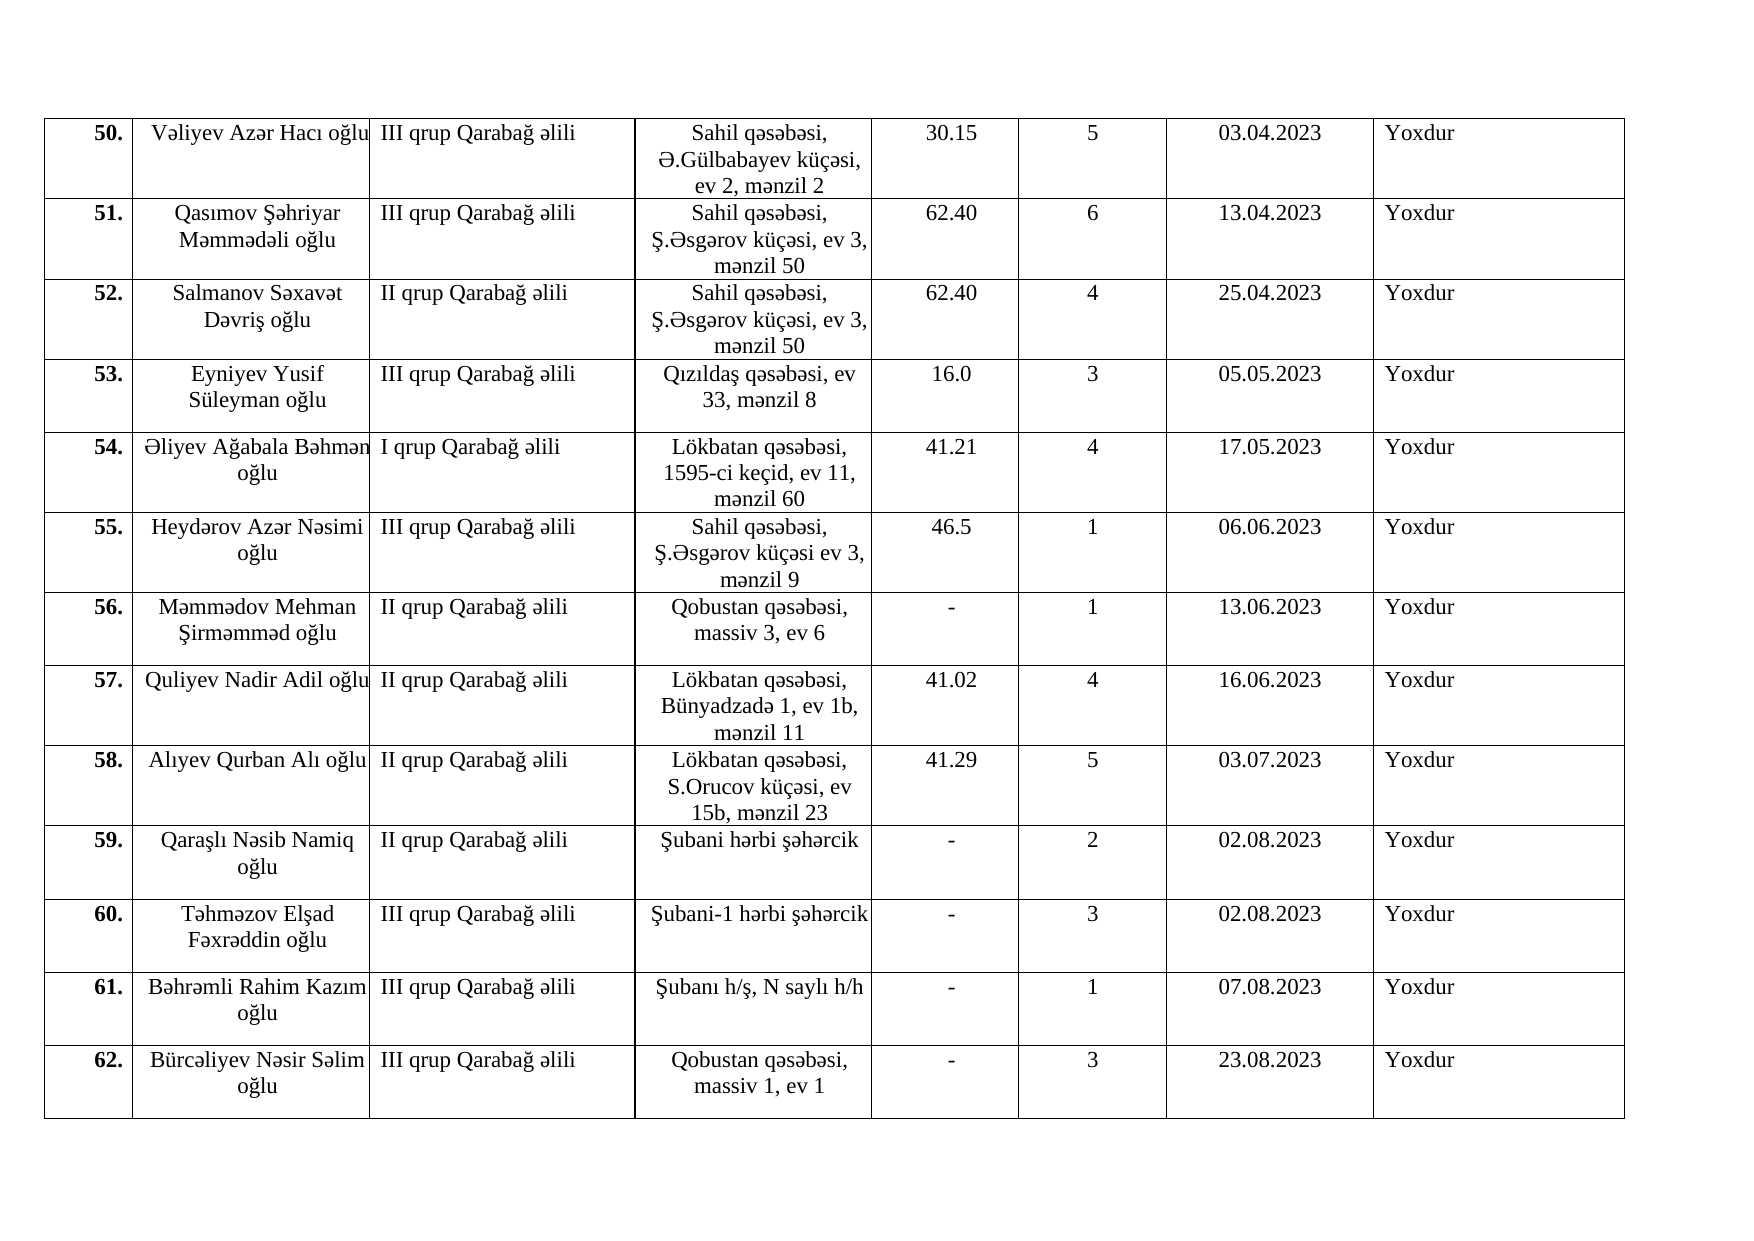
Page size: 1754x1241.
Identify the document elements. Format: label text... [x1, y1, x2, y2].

table_cell Məmmədov Mehman Şirməmməd oğlu [133, 593, 369, 665]
table_cell 07.08.2023 [1167, 973, 1373, 1045]
table_cell Yoxdur [1374, 666, 1624, 745]
table_cell 2 [1019, 826, 1166, 899]
table_cell Lökbatan qəsəbəsi, S.Orucov küçəsi, ev 15b, mənzil 23 [636, 746, 871, 825]
table_cell - [872, 973, 1018, 1045]
table_cell 3 [1019, 900, 1166, 972]
table_cell Yoxdur [1374, 1046, 1624, 1118]
table_cell II qrup Qarabağ əlili [370, 826, 634, 899]
table_cell 02.08.2023 [1167, 900, 1373, 972]
table_cell Sahil qəsəbəsi, Ş.Əsgərov küçəsi, ev 3, mənzil 50 [636, 199, 871, 278]
table_cell 62.40 [872, 199, 1018, 278]
table_cell 23.08.2023 [1167, 1046, 1373, 1118]
table_cell 46.5 [872, 513, 1018, 592]
table_cell 02.08.2023 [1167, 826, 1373, 899]
table_cell 41.21 [872, 433, 1018, 512]
table_cell Sahil qəsəbəsi, Ə.Gülbabayev küçəsi, ev 2, mənzil 2 [636, 119, 871, 198]
table_cell III qrup Qarabağ əlili [370, 199, 634, 278]
table_cell [45, 973, 132, 1045]
table_cell Yoxdur [1374, 199, 1624, 278]
table_cell III qrup Qarabağ əlili [370, 900, 634, 972]
table_cell III qrup Qarabağ əlili [370, 973, 634, 1045]
table_cell Sahil qəsəbəsi, Ş.Əsgərov küçəsi, ev 3, mənzil 50 [636, 280, 871, 358]
table_cell Yoxdur [1374, 280, 1624, 358]
table_cell Əliyev Ağabala Bəhmən oğlu [133, 433, 369, 512]
table_cell Qobustan qəsəbəsi, massiv 3, ev 6 [636, 593, 871, 665]
table_cell Yoxdur [1374, 593, 1624, 665]
table_cell Yoxdur [1374, 973, 1624, 1045]
table_cell - [872, 826, 1018, 899]
table_cell Qobustan qəsəbəsi, massiv 1, ev 1 [636, 1046, 871, 1118]
table_cell [45, 666, 132, 745]
table_cell Bəhrəmli Rahim Kazım oğlu [133, 973, 369, 1045]
table_cell 13.06.2023 [1167, 593, 1373, 665]
table_cell [45, 360, 132, 432]
table_cell 13.04.2023 [1167, 199, 1373, 278]
table_cell 5 [1019, 119, 1166, 198]
table_cell 05.05.2023 [1167, 360, 1373, 432]
table_cell Salmanov Səxavət Dəvriş oğlu [133, 280, 369, 358]
table_cell [45, 826, 132, 899]
table_cell Sahil qəsəbəsi, Ş.Əsgərov küçəsi ev 3, mənzil 9 [636, 513, 871, 592]
table_cell [45, 513, 132, 592]
table_cell Vəliyev Azər Hacı oğlu [133, 119, 369, 198]
table_cell 3 [1019, 1046, 1166, 1118]
table_cell Alıyev Qurban Alı oğlu [133, 746, 369, 825]
table_cell II qrup Qarabağ əlili [370, 280, 634, 358]
table_cell 03.07.2023 [1167, 746, 1373, 825]
table_cell Yoxdur [1374, 360, 1624, 432]
table_cell Yoxdur [1374, 826, 1624, 899]
table_cell Lökbatan qəsəbəsi, 1595-ci keçid, ev 11, mənzil 60 [636, 433, 871, 512]
table_cell [45, 119, 132, 198]
table_cell Yoxdur [1374, 513, 1624, 592]
table_cell 1 [1019, 973, 1166, 1045]
table_cell Şubani-1 hərbi şəhərcik [636, 900, 871, 972]
table_cell II qrup Qarabağ əlili [370, 666, 634, 745]
table_cell [45, 900, 132, 972]
table_cell 16.06.2023 [1167, 666, 1373, 745]
table_cell 4 [1019, 280, 1166, 358]
table_cell Şubanı h/ş, N saylı h/h [636, 973, 871, 1045]
table_cell Qasımov Şəhriyar Məmmədəli oğlu [133, 199, 369, 278]
table_cell 25.04.2023 [1167, 280, 1373, 358]
table_cell I qrup Qarabağ əlili [370, 433, 634, 512]
table_cell Lökbatan qəsəbəsi, Bünyadzadə 1, ev 1b, mənzil 11 [636, 666, 871, 745]
table_cell 5 [1019, 746, 1166, 825]
table_cell - [872, 593, 1018, 665]
table_cell - [872, 1046, 1018, 1118]
table_cell 41.29 [872, 746, 1018, 825]
table_cell 1 [1019, 593, 1166, 665]
table_cell Qızıldaş qəsəbəsi, ev 33, mənzil 8 [636, 360, 871, 432]
table_cell - [872, 900, 1018, 972]
table_cell [45, 433, 132, 512]
table_cell 17.05.2023 [1167, 433, 1373, 512]
table_cell 4 [1019, 433, 1166, 512]
table_cell 1 [1019, 513, 1166, 592]
table_cell 4 [1019, 666, 1166, 745]
table_cell Bürcəliyev Nəsir Səlim oğlu [133, 1046, 369, 1118]
table_cell 62.40 [872, 280, 1018, 358]
table_cell Yoxdur [1374, 433, 1624, 512]
table_cell 30.15 [872, 119, 1018, 198]
table_cell III qrup Qarabağ əlili [370, 513, 634, 592]
table_cell Quliyev Nadir Adil oğlu [133, 666, 369, 745]
table_cell Eyniyev Yusif Süleyman oğlu [133, 360, 369, 432]
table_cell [370, 119, 634, 198]
table_cell Yoxdur [1374, 900, 1624, 972]
table_cell Yoxdur [1374, 746, 1624, 825]
table_cell Qaraşlı Nəsib Namiq oğlu [133, 826, 369, 899]
table_cell II qrup Qarabağ əlili [370, 593, 634, 665]
table_cell 03.04.2023 [1167, 119, 1373, 198]
table_cell [45, 593, 132, 665]
table_cell Yoxdur [1374, 119, 1624, 198]
table_cell 6 [1019, 199, 1166, 278]
table_cell 06.06.2023 [1167, 513, 1373, 592]
table_cell [45, 746, 132, 825]
table_cell [45, 280, 132, 358]
table_cell 16.0 [872, 360, 1018, 432]
table_cell [45, 199, 132, 278]
table_cell III qrup Qarabağ əlili [370, 360, 634, 432]
table_cell Heydərov Azər Nəsimi oğlu [133, 513, 369, 592]
table_cell Təhməzov Elşad Fəxrəddin oğlu [133, 900, 369, 972]
table_cell 3 [1019, 360, 1166, 432]
table_cell 41.02 [872, 666, 1018, 745]
table_cell III qrup Qarabağ əlili [370, 1046, 634, 1118]
table_cell II qrup Qarabağ əlili [370, 746, 634, 825]
table_cell Şubani hərbi şəhərcik [636, 826, 871, 899]
table_cell [45, 1046, 132, 1118]
